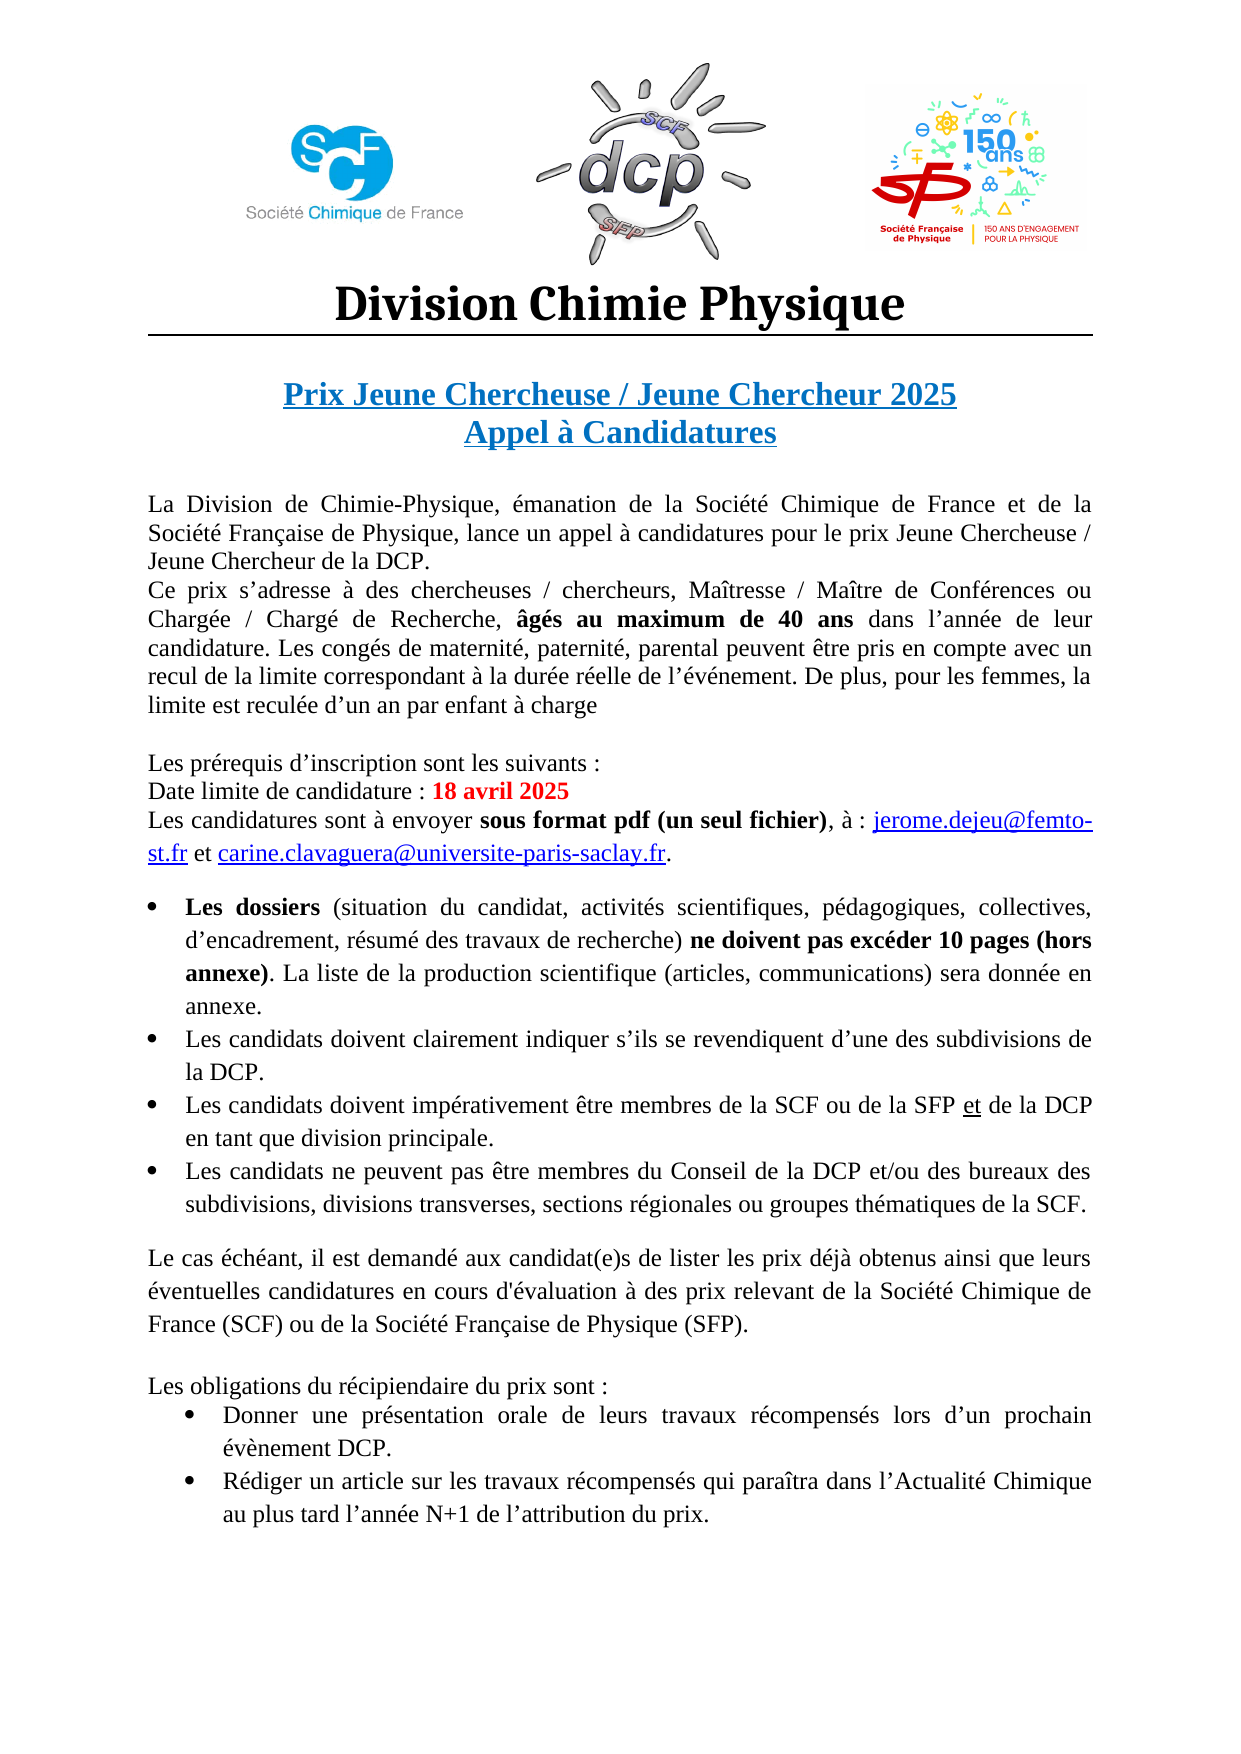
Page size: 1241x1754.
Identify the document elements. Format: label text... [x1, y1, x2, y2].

list Les candidats ne peuvent pas être membres du Conseil de la DCP et/ou des bureaux des subdivisions, divisions transverses, sections régionales ou groupes thématiques de la SCF. [148, 1156, 1093, 1218]
text Le cas échéant, il est demandé aux candidat(e)s de lister les prix déjà obtenus ainsi que leurs éventuelles candidatures en cours d'évaluation à des prix relevant de la Société Chimique de France (SCF) ou de la Société Française de Physique (SFP). [148, 1243, 1093, 1338]
picture [864, 84, 1087, 251]
text Prix Jeune Chercheuse / Jeune Chercheur 2025 [148, 374, 1093, 412]
list Les candidats doivent clairement indiquer s’ils se revendiquent d’une des subdivisions de la DCP. [148, 1024, 1093, 1086]
picture [221, 115, 488, 237]
list Donner une présentation orale de leurs travaux récompensés lors d’un prochain évènement DCP. [185, 1400, 1093, 1461]
text Ce prix s’adresse à des chercheuses / chercheurs, Maîtresse / Maître de Conférences ou Chargée / Chargé de Recherche, âgés au maximum de 40 ans dans l’année de leur candidature. Les congés de maternité, paternité, parental peuvent être pris en compte avec un recul de la limite correspondant à la durée réelle de l’événement. De plus, pour les femmes, la limite est reculée d’un an par enfant à charge [148, 575, 1093, 719]
text Les prérequis d’inscription sont les suivants : [148, 748, 1093, 776]
text La Division de Chimie-Physique, émanation de la Société Chimique de France et de la Société Française de Physique, lance un appel à candidatures pour le prix Jeune Chercheuse / Jeune Chercheur de la DCP. [148, 489, 1093, 575]
text Appel à Candidatures [148, 412, 1093, 451]
text Date limite de candidature : 18 avril 2025 [148, 776, 1093, 805]
text Les obligations du récipiendaire du prix sont : [148, 1371, 1093, 1400]
list Les dossiers (situation du candidat, activités scientifiques, pédagogiques, collectives, d’encadrement, résumé des travaux de recherche) ne doivent pas excéder 10 pages (hors annexe). La liste de la production scientifique (articles, communications) sera donnée en annexe. [148, 892, 1093, 1020]
list Rédiger un article sur les travaux récompensés qui paraîtra dans l’Actualité Chimique au plus tard l’année N+1 de l’attribution du prix. [185, 1466, 1093, 1527]
picture [533, 55, 767, 271]
list Les candidats doivent impérativement être membres de la SCF ou de la SFP et de la DCP en tant que division principale. [148, 1090, 1093, 1152]
text Les candidatures sont à envoyer sous format pdf (un seul fichier), à : jerome.dejeu@femto-st.fr et carine.clavaguera@universite-paris-saclay.fr. [148, 805, 1093, 867]
